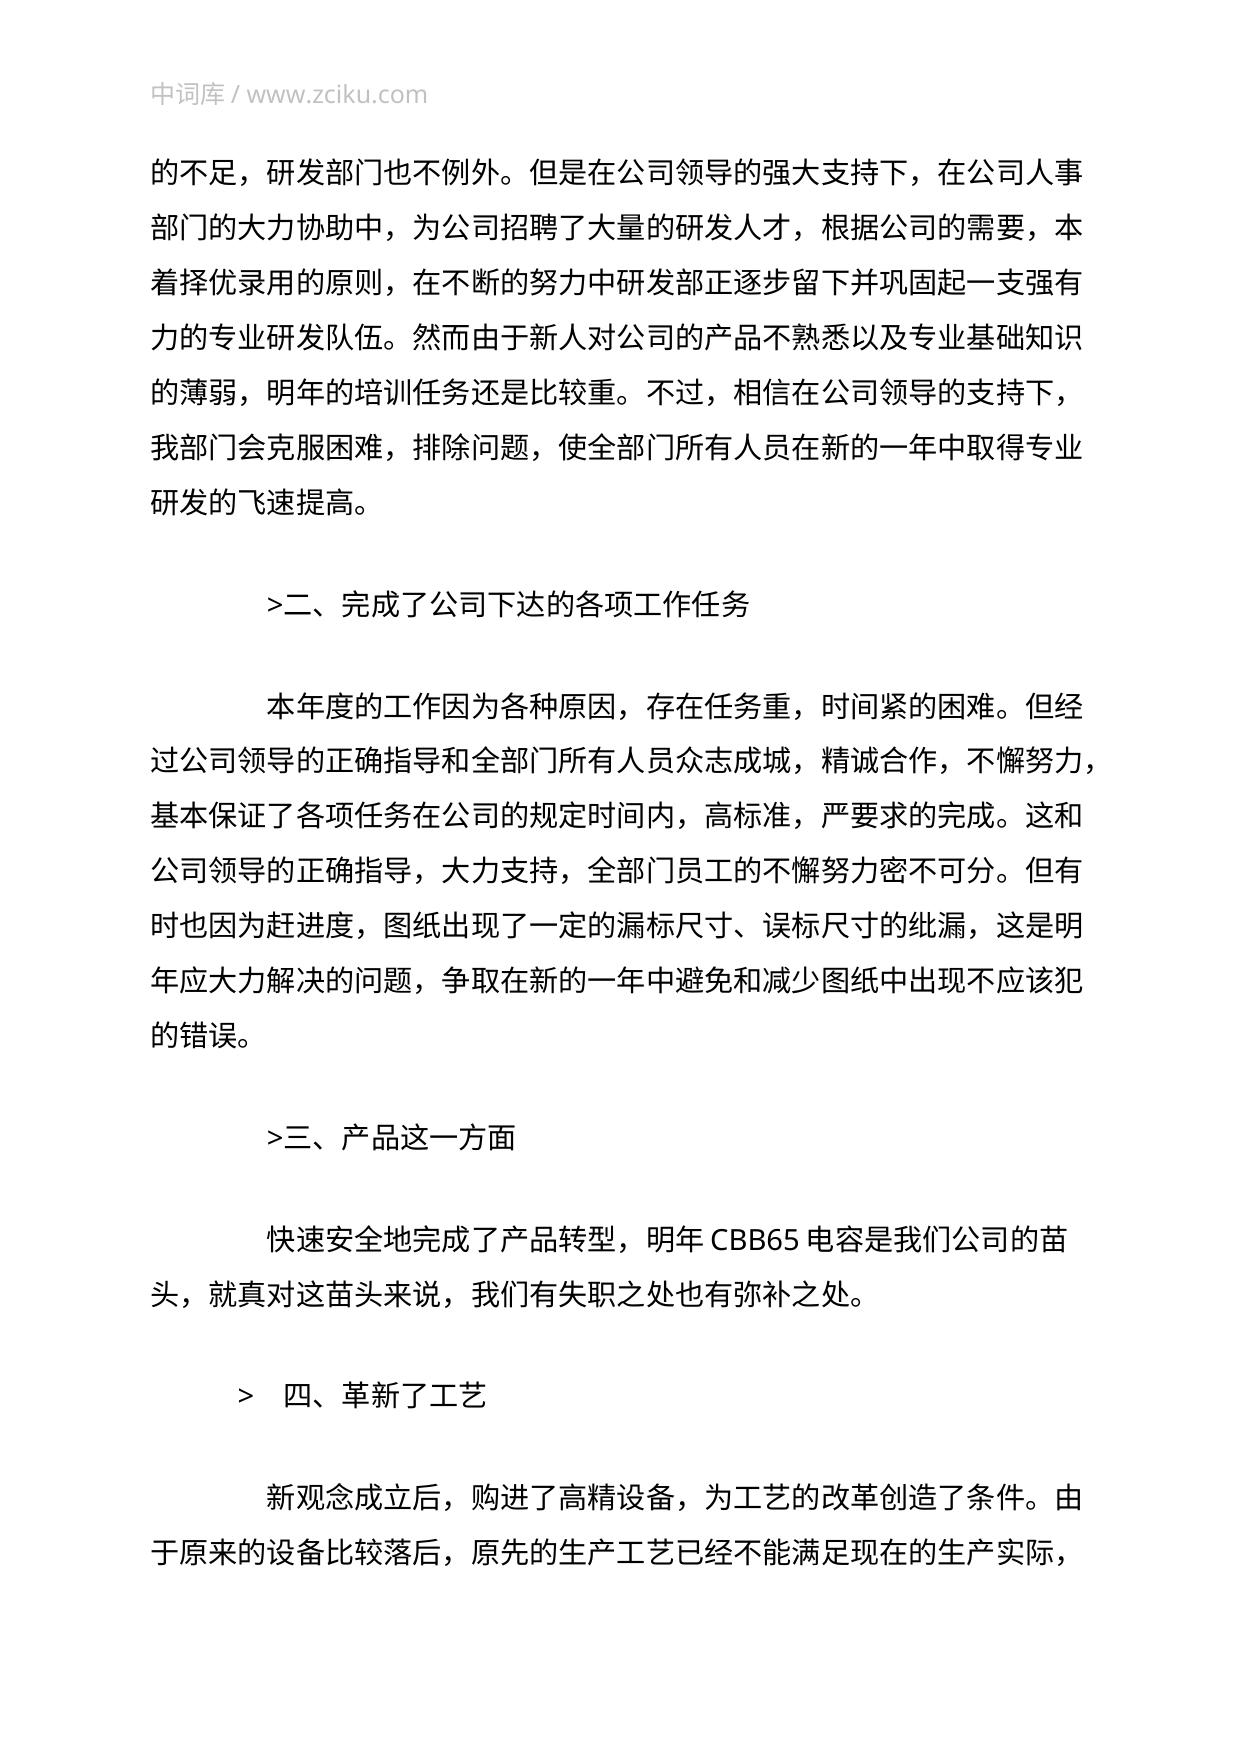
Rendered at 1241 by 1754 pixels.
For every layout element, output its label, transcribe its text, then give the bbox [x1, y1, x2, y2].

text >三、产品这一方面 [150, 1114, 1090, 1157]
text 本年度的工作因为各种原因，存在任务重，时间紧的困难。但经过公司领导的正确指导和全部门所有人员众志成城，精诚合作，不懈努力，基本保证了各项任务在公司的规定时间内，高标准，严要求的完成。这和公司领导的正确指导，大力支持，全部门员工的不懈努力密不可分。但有时也因为赶进度，图纸出现了一定的漏标尺寸、误标尺寸的纰漏，这是明年应大力解决的问题，争取在新的一年中避免和减少图纸中出现不应该犯的错误。 [150, 683, 1090, 1055]
text > 四、革新了工艺 [150, 1373, 1090, 1415]
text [150, 150, 1090, 522]
text >二、完成了公司下达的各项工作任务 [150, 581, 1090, 623]
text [150, 1475, 1090, 1572]
text 快速安全地完成了产品转型，明年CBB65电容是我们公司的苗头，就真对这苗头来说，我们有失职之处也有弥补之处。 [150, 1216, 1090, 1313]
